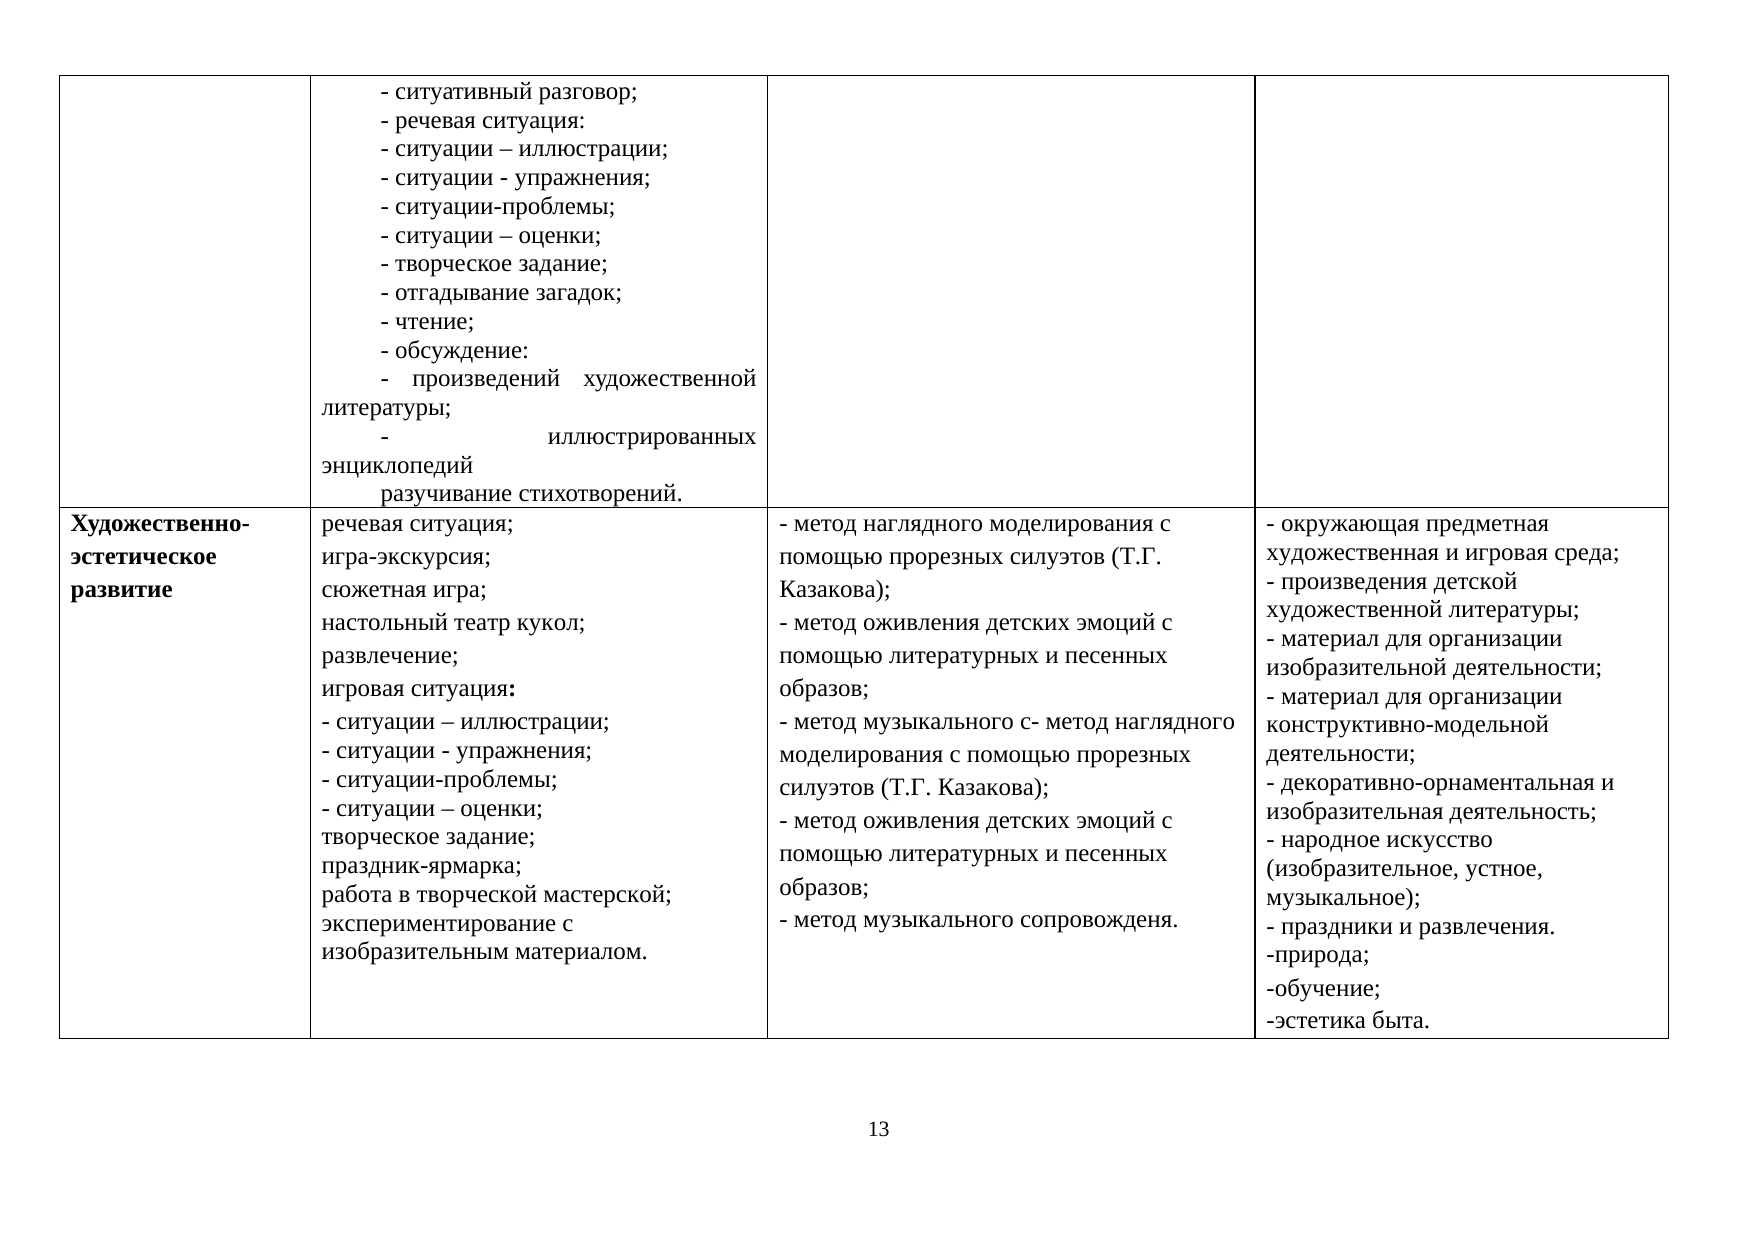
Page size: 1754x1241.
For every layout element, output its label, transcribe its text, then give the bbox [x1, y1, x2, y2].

table_cell речевая ситуация; игра-экскурсия; сюжетная игра; настольный театр кукол; развлечение; игровая ситуация: - ситуации – иллюстрации; - ситуации - упражнения; - ситуации-проблемы; - ситуации – оценки; творческое задание; праздник-ярмарка; работа в творческой мастерской; экспериментирование с изобразительным материалом. [311, 508, 767, 1038]
table_cell - метод наглядного моделирования с помощью прорезных силуэтов (Т.Г. Казакова); - метод оживления детских эмоций с помощью литературных и песенных образов; - метод музыкального с- метод наглядного моделирования с помощью прорезных силуэтов (Т.Г. Казакова); - метод оживления детских эмоций с помощью литературных и песенных образов; - метод музыкального сопровожденя. [768, 508, 1254, 1038]
table_cell - окружающая предметная художественная и игровая среда; - произведения детской художественной литературы; - материал для организации изобразительной деятельности; - материал для организации конструктивно-модельной деятельности; - декоративно-орнаментальная и изобразительная деятельность; - народное искусство (изобразительное, устное, музыкальное); - праздники и развлечения. -природа; -обучение; -эстетика быта. [1256, 508, 1668, 1038]
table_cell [311, 76, 767, 507]
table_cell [60, 76, 310, 507]
table_cell Художественно-эстетическое развитие [60, 508, 310, 1038]
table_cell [768, 76, 1254, 507]
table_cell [1256, 76, 1668, 507]
